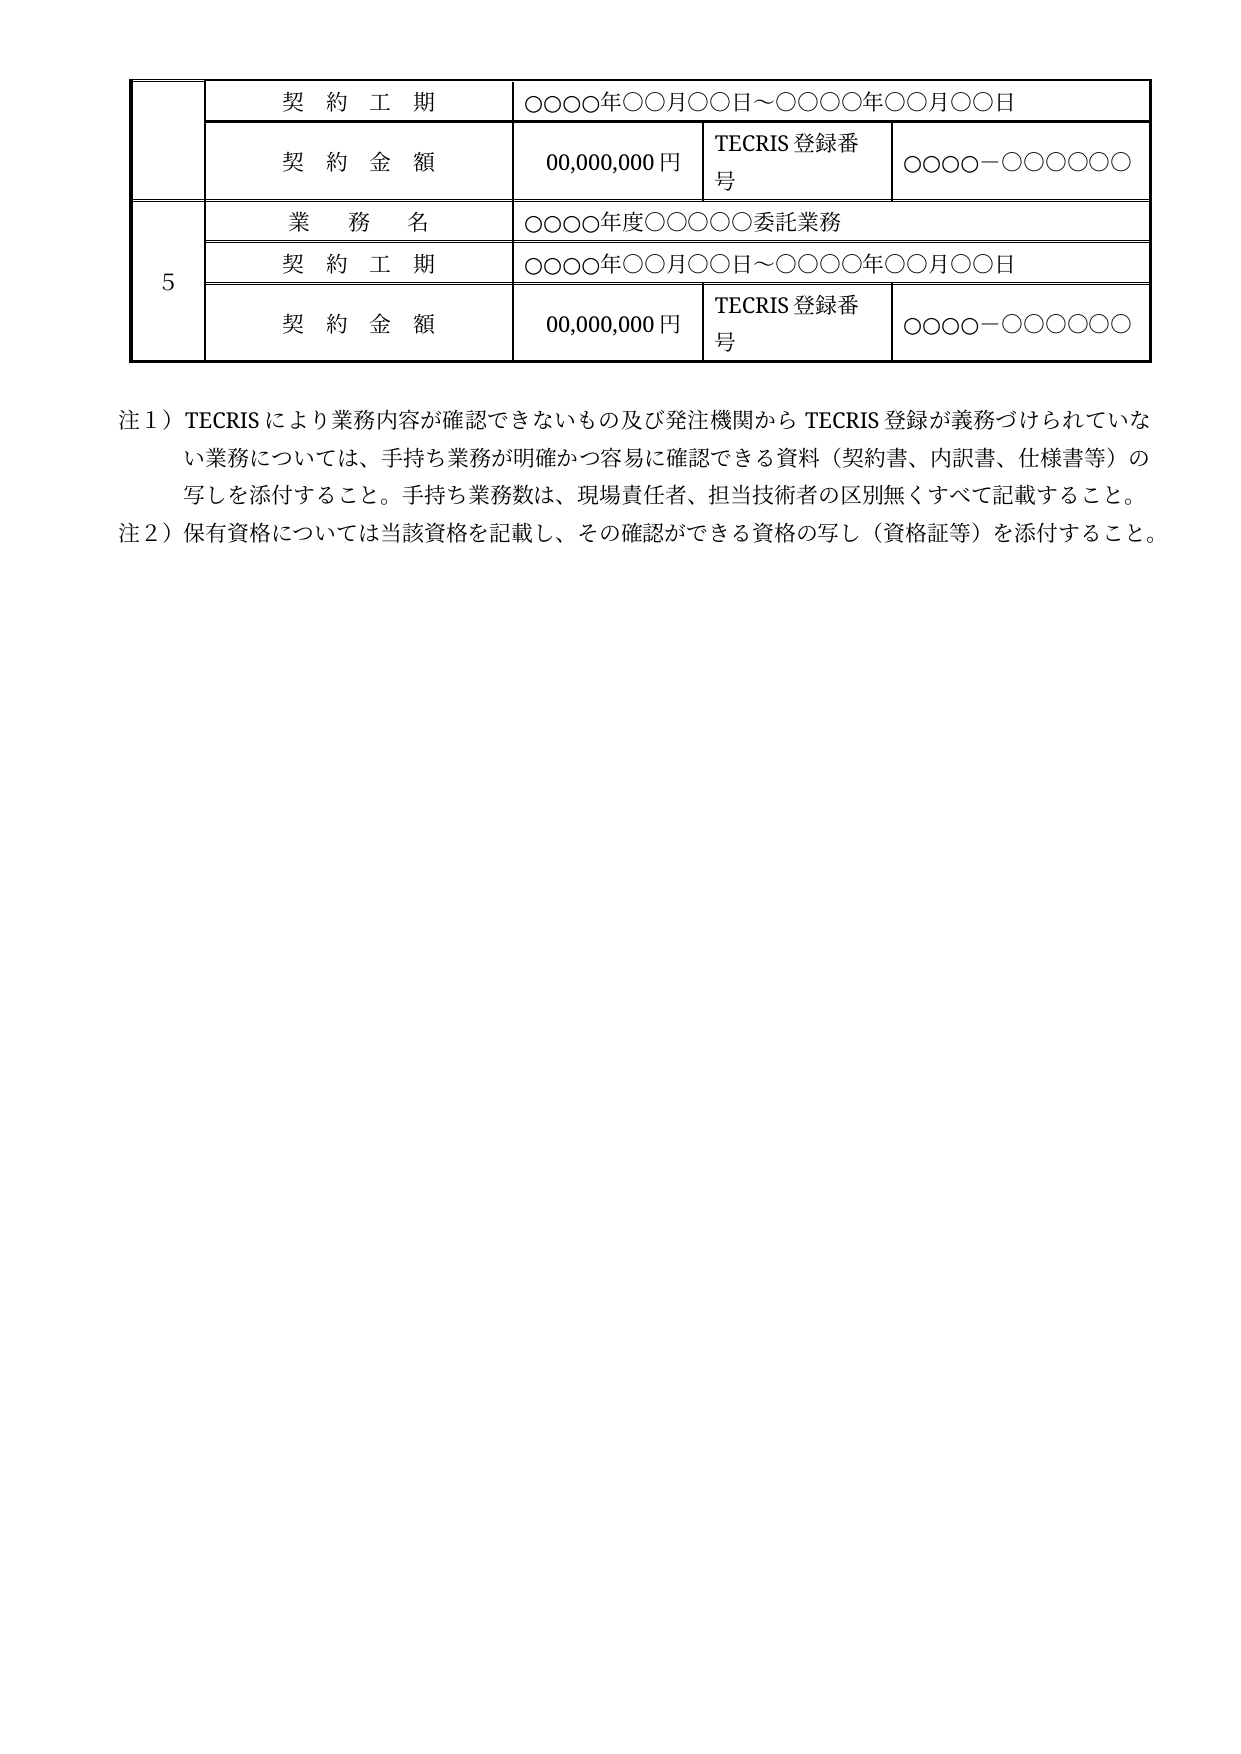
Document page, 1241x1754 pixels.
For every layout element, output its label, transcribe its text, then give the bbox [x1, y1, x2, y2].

table_cell 契約工期 [206, 243, 512, 282]
table_cell ○○○○年○○月○○日～○○○○年○○月○○日 [514, 81, 1149, 120]
table_cell 業務名 [206, 202, 512, 240]
table_cell 00,000,000円 [514, 285, 702, 360]
table_cell ○○○○年度○○○○○委託業務 [514, 202, 1149, 240]
table_cell ○○○○年○○月○○日～○○○○年○○月○○日 [514, 243, 1149, 282]
table_cell 00,000,000円 [514, 123, 702, 198]
text 注１）TECRISにより業務内容が確認できないもの及び発注機関からTECRIS登録が義務づけられていない業務については、手持ち業務が明確かつ容易に確認できる資料（契約書、内訳書、仕様書等）の写しを添付すること。手持ち業務数は、現場責任者、担当技術者の区別無くすべて記載すること。 [118, 401, 1152, 513]
table_cell ５ [133, 202, 204, 360]
table_cell 契約金額 [206, 285, 512, 360]
table_cell 契約金額 [206, 123, 512, 198]
text 注２）保有資格については当該資格を記載し、その確認ができる資格の写し（資格証等）を添付すること。 [118, 513, 1152, 551]
table_cell TECRIS登録番号 [704, 285, 891, 360]
table_cell ４ [133, 82, 204, 198]
table_cell TECRIS登録番号 [704, 123, 891, 198]
table_cell ○○○○－○○○○○○ [893, 123, 1149, 198]
table_cell 契約工期 [206, 81, 513, 120]
table_cell ○○○○－○○○○○○ [893, 285, 1149, 360]
